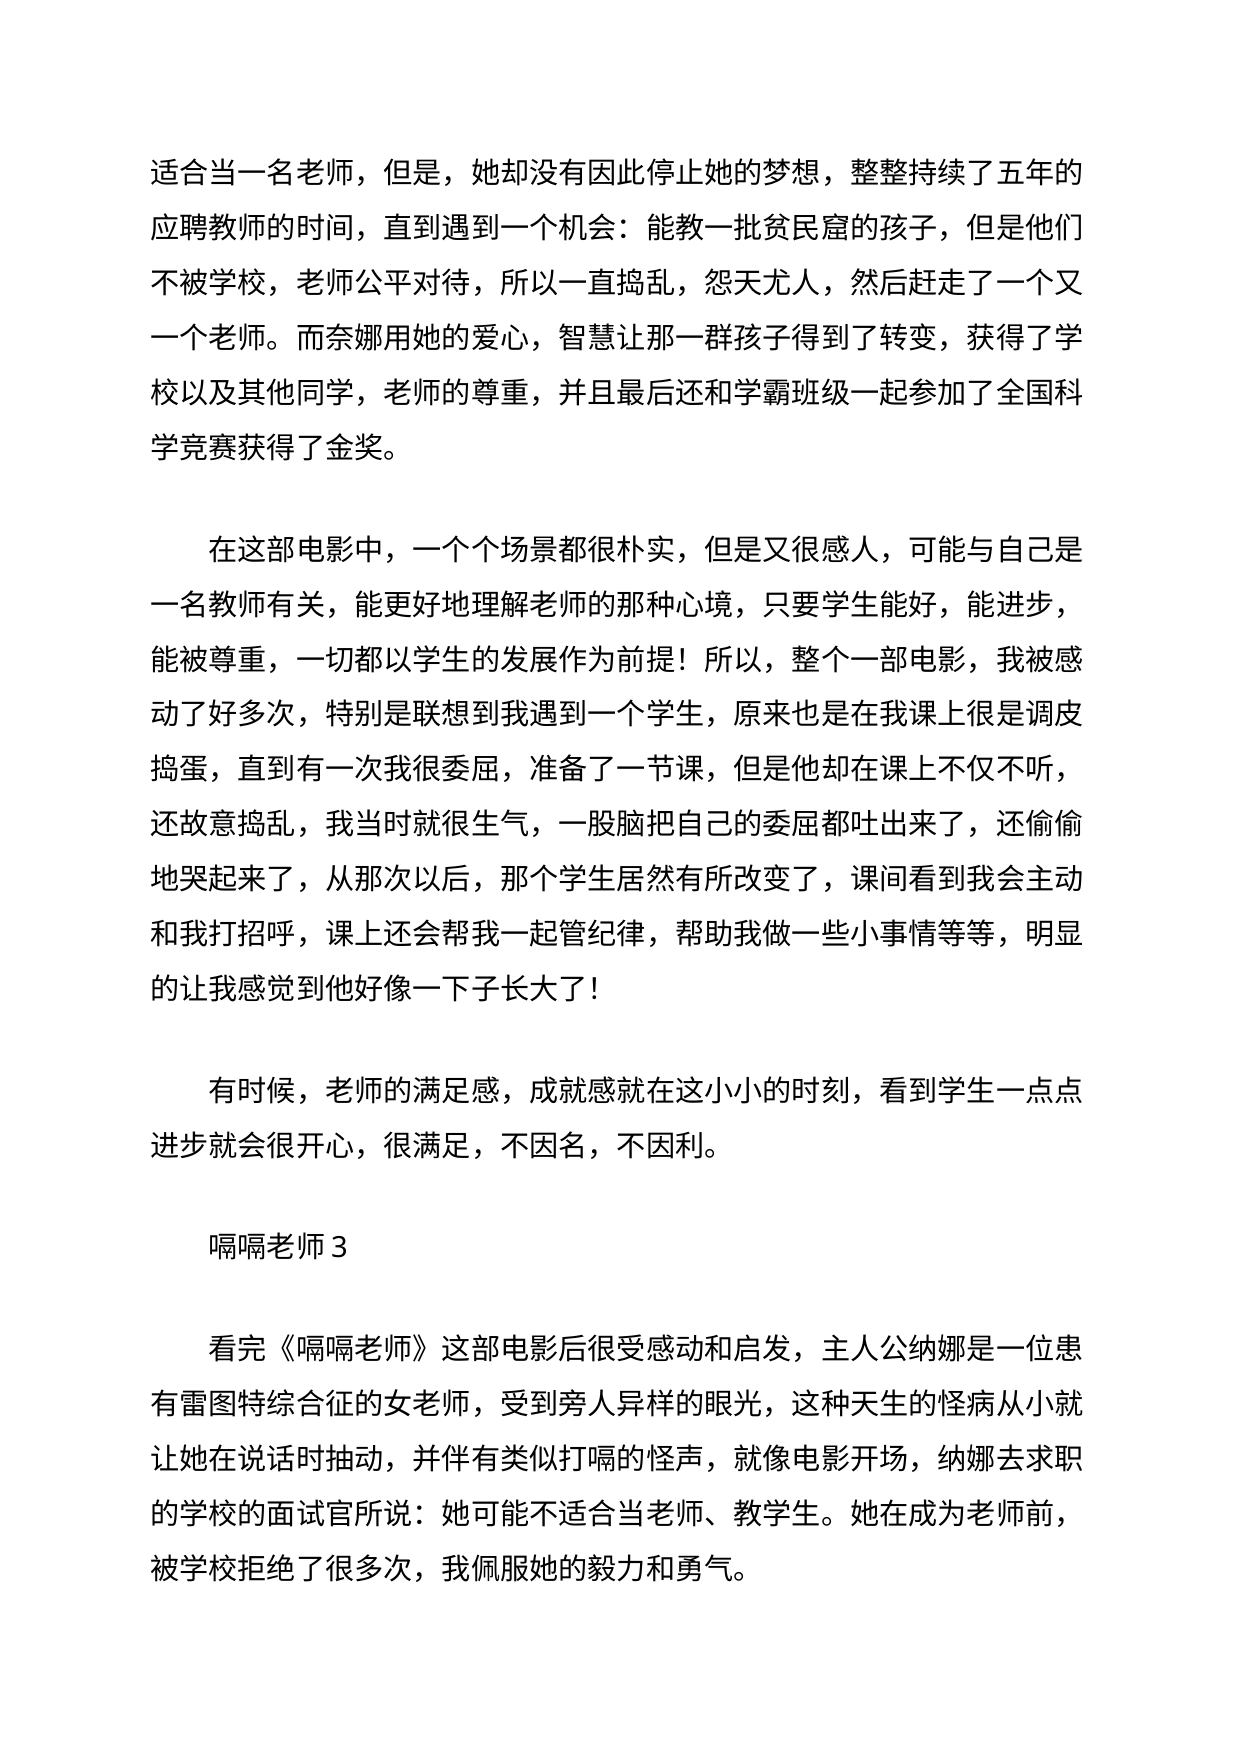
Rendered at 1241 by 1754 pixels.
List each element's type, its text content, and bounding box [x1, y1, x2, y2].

text 在这部电影中，一个个场景都很朴实，但是又很感人，可能与自己是一名教师有关，能更好地理解老师的那种心境，只要学生能好，能进步，能被尊重，一切都以学生的发展作为前提！所以，整个一部电影，我被感动了好多次，特别是联想到我遇到一个学生，原来也是在我课上很是调皮捣蛋，直到有一次我很委屈，准备了一节课，但是他却在课上不仅不听，还故意捣乱，我当时就很生气，一股脑把自己的委屈都吐出来了，还偷偷地哭起来了，从那次以后，那个学生居然有所改变了，课间看到我会主动和我打招呼，课上还会帮我一起管纪律，帮助我做一些小事情等等，明显的让我感觉到他好像一下子长大了！ [150, 526, 1090, 1008]
text 有时候，老师的满足感，成就感就在这小小的时刻，看到学生一点点进步就会很开心，很满足，不因名，不因利。 [150, 1067, 1090, 1164]
text 嗝嗝老师3 [150, 1224, 1090, 1266]
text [150, 150, 1090, 467]
text 看完《嗝嗝老师》这部电影后很受感动和启发，主人公纳娜是一位患有雷图特综合征的女老师，受到旁人异样的眼光，这种天生的怪病从小就让她在说话时抽动，并伴有类似打嗝的怪声，就像电影开场，纳娜去求职的学校的面试官所说：她可能不适合当老师、教学生。她在成为老师前，被学校拒绝了很多次，我佩服她的毅力和勇气。 [150, 1326, 1090, 1588]
